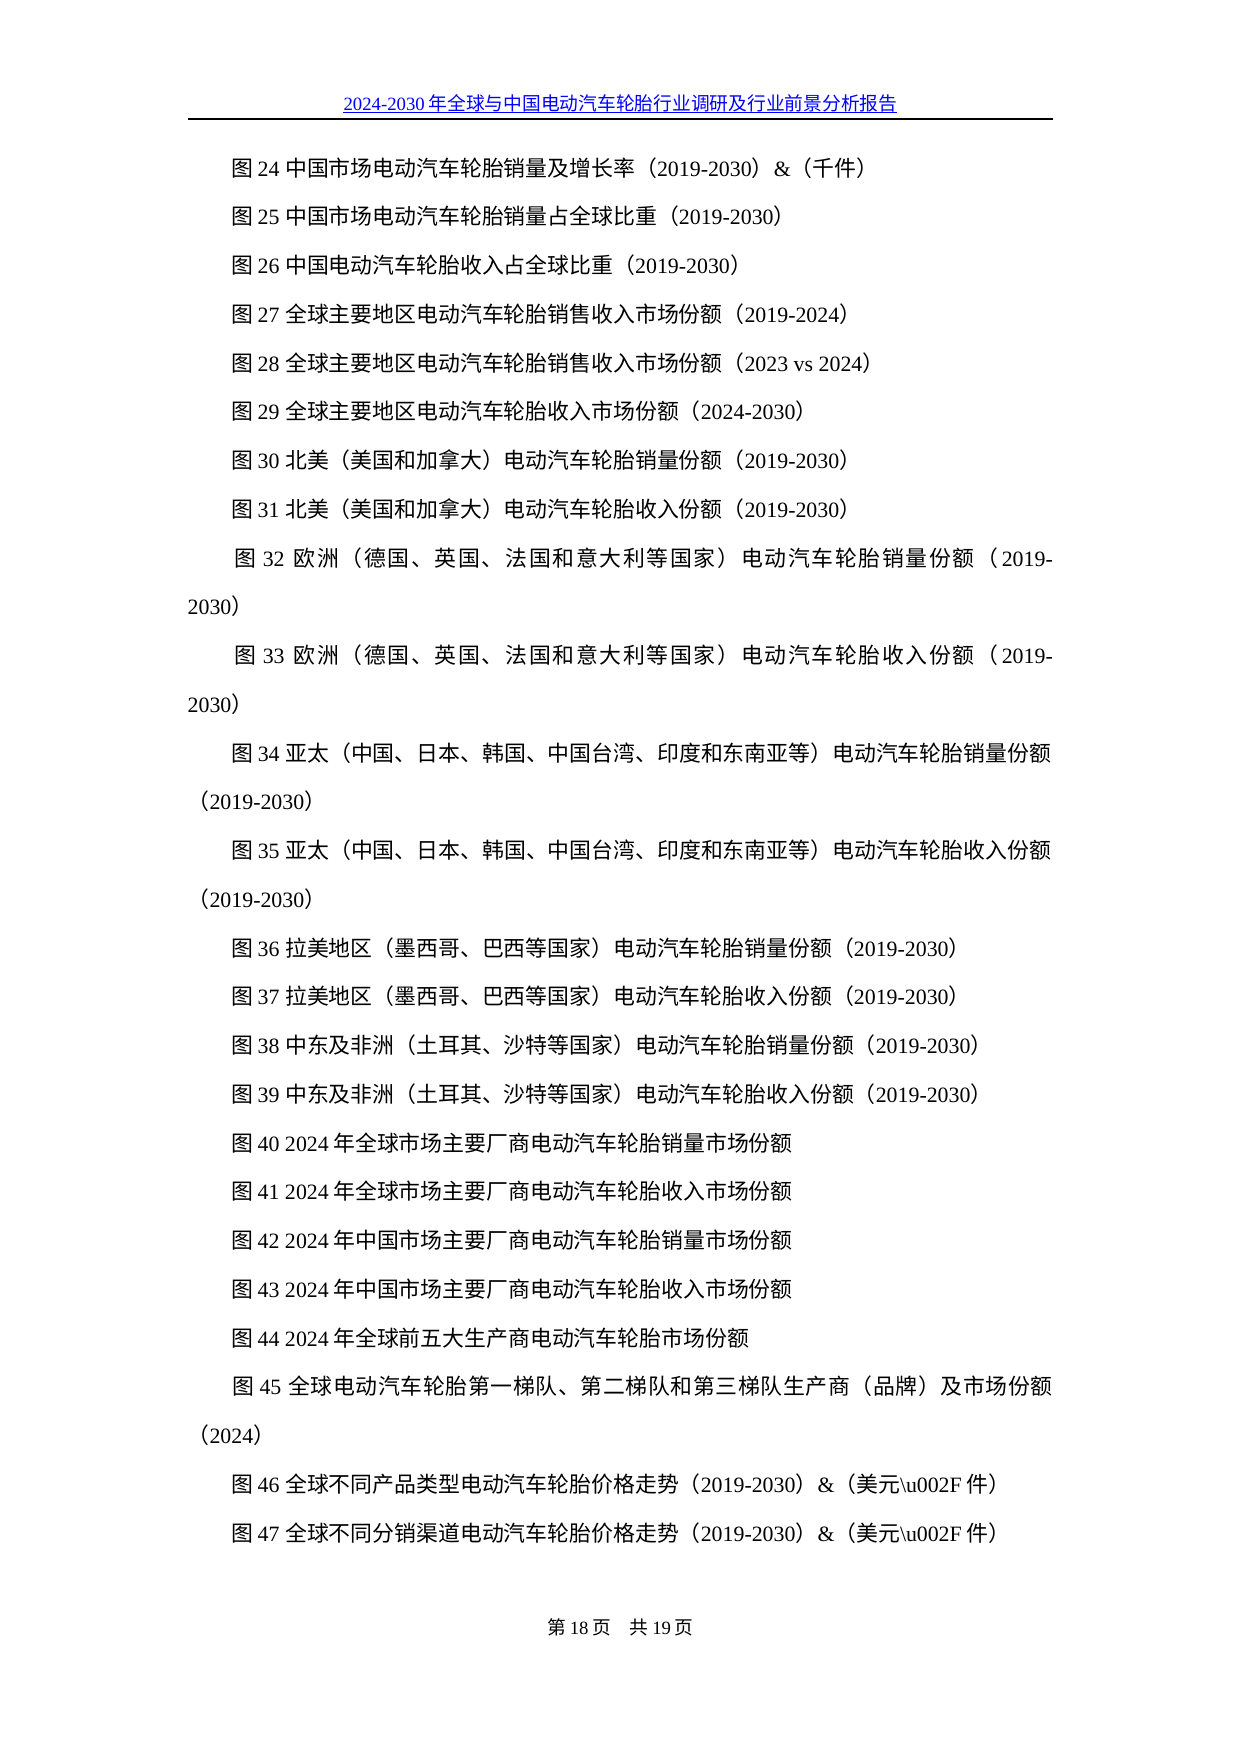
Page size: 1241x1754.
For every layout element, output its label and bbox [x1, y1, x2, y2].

text [187, 150, 1053, 1548]
